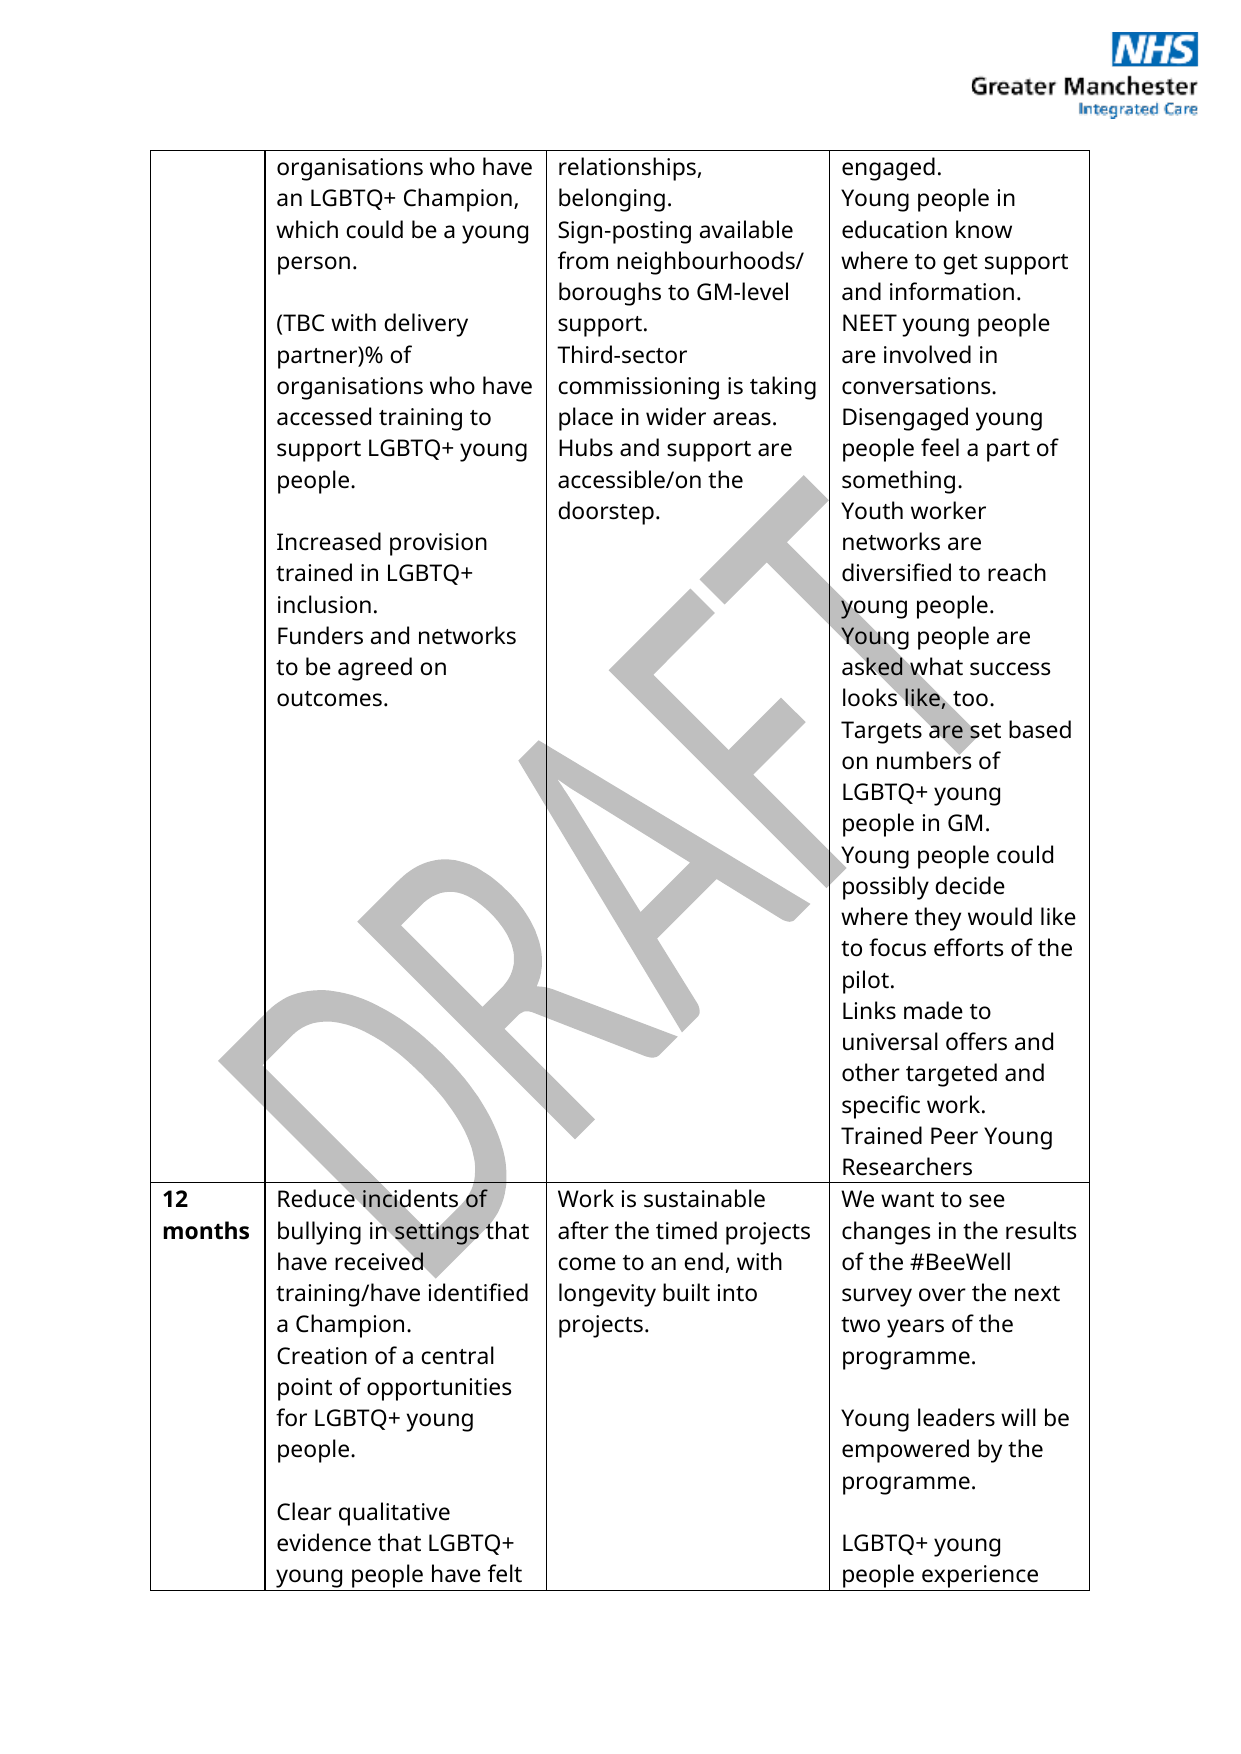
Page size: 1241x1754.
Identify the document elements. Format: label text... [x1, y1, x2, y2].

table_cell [266, 151, 546, 1182]
table_cell 12 months [151, 1183, 264, 1589]
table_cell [547, 151, 829, 1182]
picture [971, 32, 1199, 119]
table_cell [266, 1183, 546, 1589]
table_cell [547, 1183, 829, 1589]
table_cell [830, 151, 1089, 1182]
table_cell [830, 1183, 1089, 1589]
table_cell 6 months [151, 151, 264, 1182]
